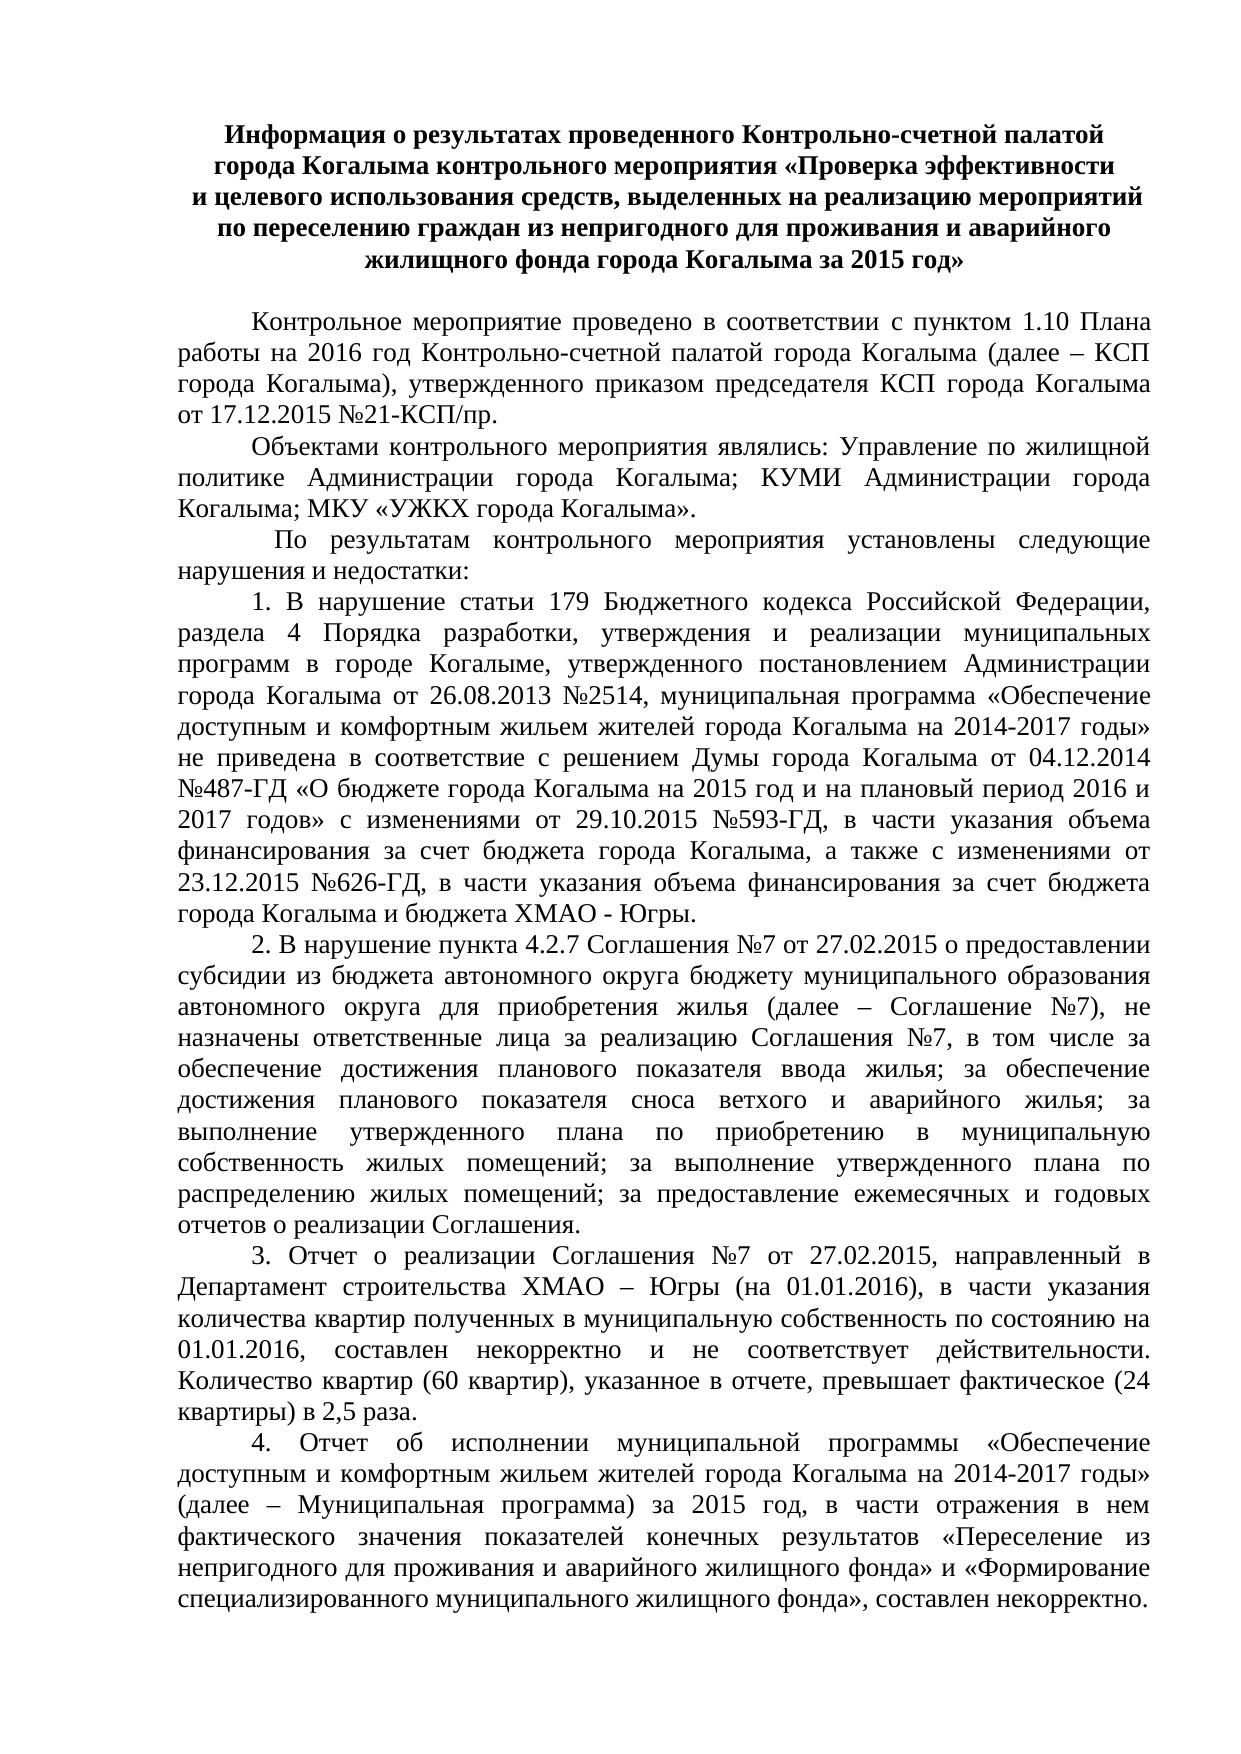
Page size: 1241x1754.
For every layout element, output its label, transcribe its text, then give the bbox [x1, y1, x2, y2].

text 1. В нарушение статьи 179 Бюджетного кодекса Российской Федерации, раздела 4 Порядка разработки, утверждения и реализации муниципальных программ в городе Когалыме, утвержденного постановлением Администрации города Когалыма от 26.08.2013 №2514, муниципальная программа «Обеспечение доступным и комфортным жильем жителей города Когалыма на 2014-2017 годы» не приведена в соответствие с решением Думы города Когалыма от 04.12.2014 №487-ГД «О бюджете города Когалыма на 2015 год и на плановый период 2016 и 2017 годов» с изменениями от 29.10.2015 №593-ГД, в части указания объема финансирования за счет бюджета города Когалыма, а также с изменениями от 23.12.2015 №626-ГД, в части указания объема финансирования за счет бюджета города Когалыма и бюджета ХМАО - Югры. [177, 585, 1152, 928]
text По результатам контрольного мероприятия установлены следующие нарушения и недостатки: [177, 523, 1152, 585]
text Контрольное мероприятие проведено в соответствии с пунктом 1.10 Плана работы на 2016 год Контрольно-счетной палатой города Когалыма (далее – КСП города Когалыма), утвержденного приказом председателя КСП города Когалыма от 17.12.2015 №21-КСП/пр. [177, 305, 1152, 429]
text 3. Отчет о реализации Соглашения №7 от 27.02.2015, направленный в Департамент строительства ХМАО – Югры (на 01.01.2016), в части указания количества квартир полученных в муниципальную собственность по состоянию на 01.01.2016, составлен некорректно и не соответствует действительности. Количество квартир (60 квартир), указанное в отчете, превышает фактическое (24 квартиры) в 2,5 раза. [177, 1239, 1152, 1426]
text города Когалыма контрольного мероприятия «Проверка эффективности [177, 149, 1152, 180]
text и целевого использования средств, выделенных на реализацию мероприятий по переселению граждан из непригодного для проживания и аварийного жилищного фонда города Когалыма за 2015 год» [177, 180, 1152, 274]
text 2. В нарушение пункта 4.2.7 Соглашения №7 от 27.02.2015 о предоставлении субсидии из бюджета автономного округа бюджету муниципального образования автономного округа для приобретения жилья (далее – Соглашение №7), не назначены ответственные лица за реализацию Соглашения №7, в том числе за обеспечение достижения планового показателя ввода жилья; за обеспечение достижения планового показателя сноса ветхого и аварийного жилья; за выполнение утвержденного плана по приобретению в муниципальную собственность жилых помещений; за выполнение утвержденного плана по распределению жилых помещений; за предоставление ежемесячных и годовых отчетов о реализации Соглашения. [177, 928, 1152, 1239]
text Информация о результатах проведенного Контрольно-счетной палатой [177, 118, 1152, 149]
text Объектами контрольного мероприятия являлись: Управление по жилищной политике Администрации города Когалыма; КУМИ Администрации города Когалыма; МКУ «УЖКХ города Когалыма». [177, 429, 1152, 523]
text 4. Отчет об исполнении муниципальной программы «Обеспечение доступным и комфортным жильем жителей города Когалыма на 2014-2017 годы» (далее – Муниципальная программа) за 2015 год, в части отражения в нем фактического значения показателей конечных результатов «Переселение из непригодного для проживания и аварийного жилищного фонда» и «Формирование специализированного муниципального жилищного фонда», составлен некорректно. [177, 1426, 1152, 1613]
